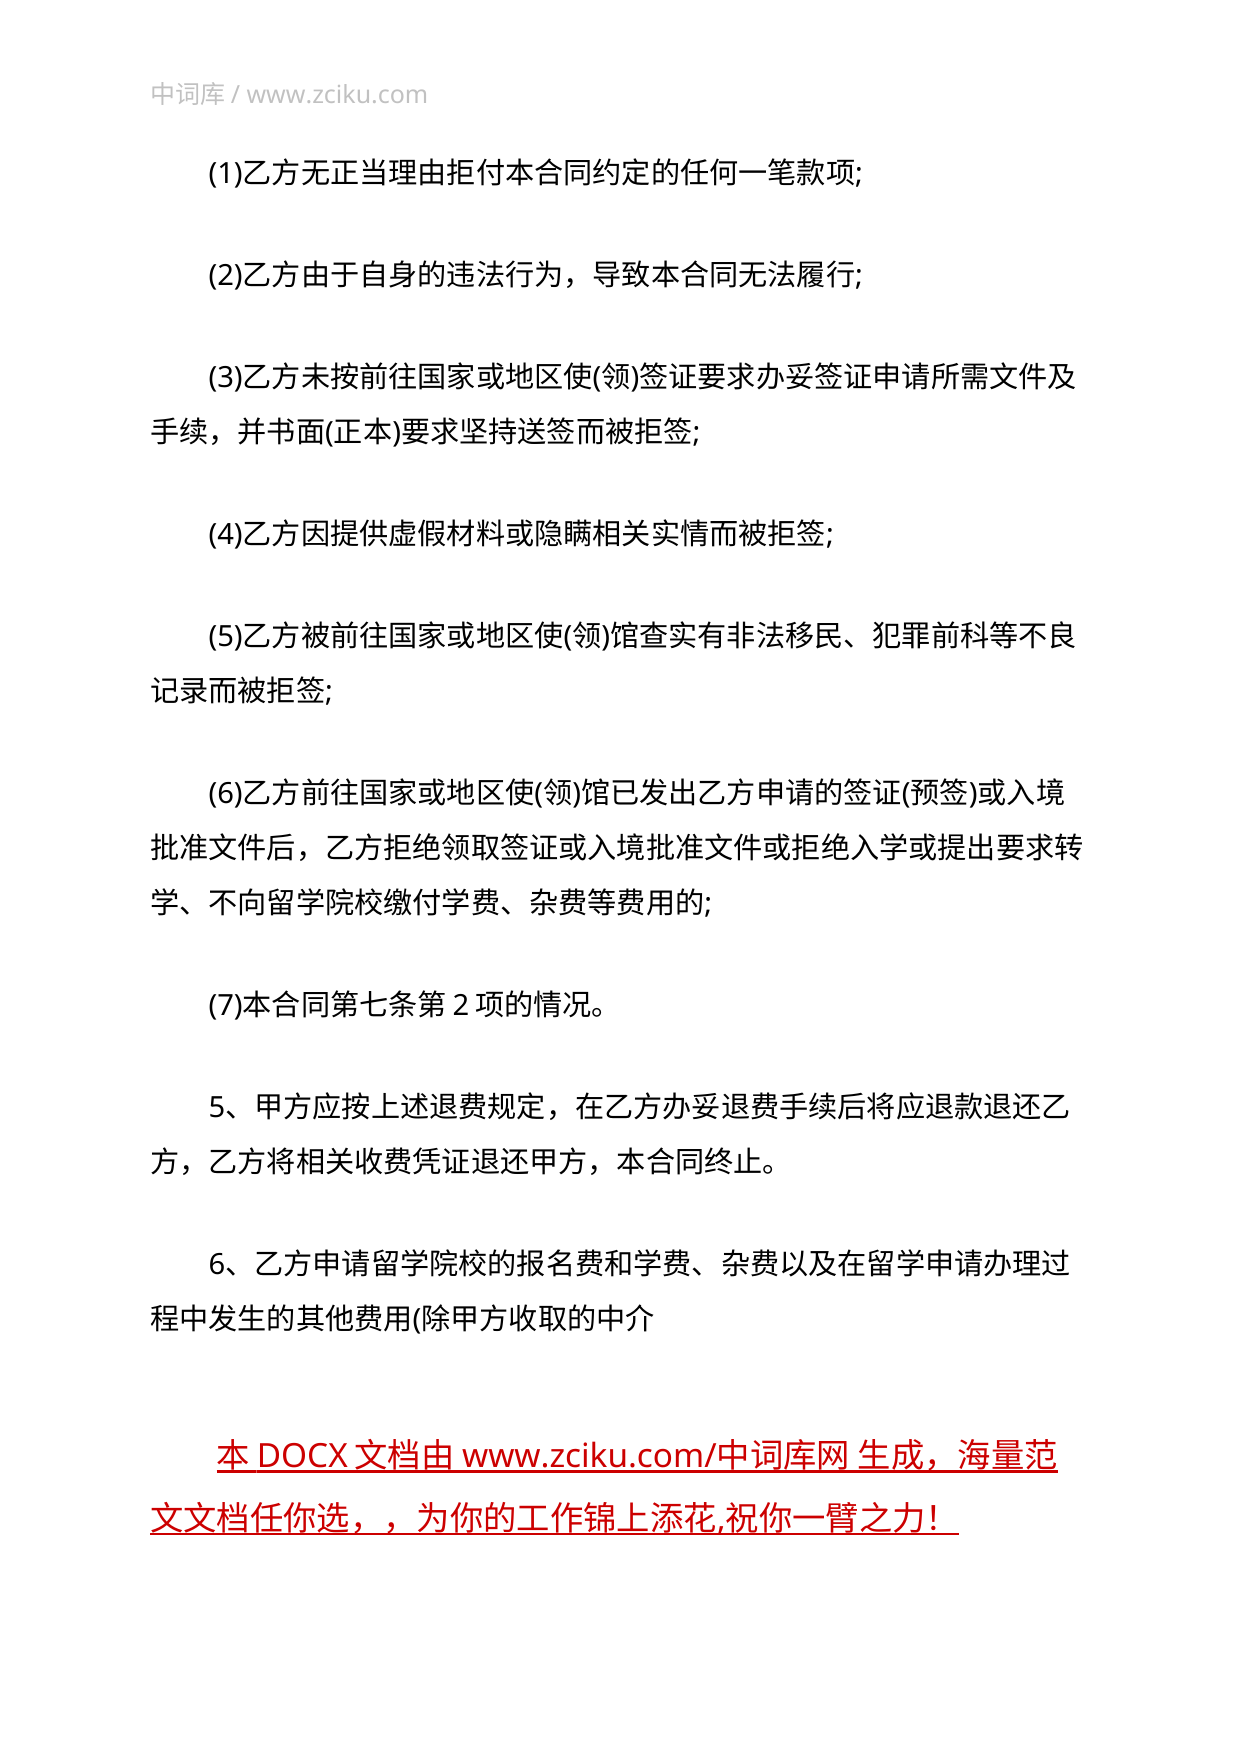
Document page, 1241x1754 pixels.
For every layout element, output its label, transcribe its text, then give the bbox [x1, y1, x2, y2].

text 本DOCX文档由 www.zciku.com/中词库网 生成，海量范文文档任你选，，为你的工作锦上添花,祝你一臂之力！ [150, 1429, 1090, 1540]
text 6、乙方申请留学院校的报名费和学费、杂费以及在留学申请办理过程中发生的其他费用(除甲方收取的中介 [150, 1241, 1090, 1338]
text (5)乙方被前往国家或地区使(领)馆查实有非法移民、犯罪前科等不良记录而被拒签; [150, 613, 1090, 710]
text (3)乙方未按前往国家或地区使(领)签证要求办妥签证申请所需文件及手续，并书面(正本)要求坚持送签而被拒签; [150, 354, 1090, 451]
text 5、甲方应按上述退费规定，在乙方办妥退费手续后将应退款退还乙方，乙方将相关收费凭证退还甲方，本合同终止。 [150, 1084, 1090, 1181]
text (4)乙方因提供虚假材料或隐瞒相关实情而被拒签; [150, 511, 1090, 553]
text (6)乙方前往国家或地区使(领)馆已发出乙方申请的签证(预签)或入境批准文件后，乙方拒绝领取签证或入境批准文件或拒绝入学或提出要求转学、不向留学院校缴付学费、杂费等费用的; [150, 770, 1090, 922]
text (1)乙方无正当理由拒付本合同约定的任何一笔款项; [150, 150, 1090, 192]
text (7)本合同第七条第2项的情况。 [150, 982, 1090, 1024]
text (2)乙方由于自身的违法行为，导致本合同无法履行; [150, 252, 1090, 294]
